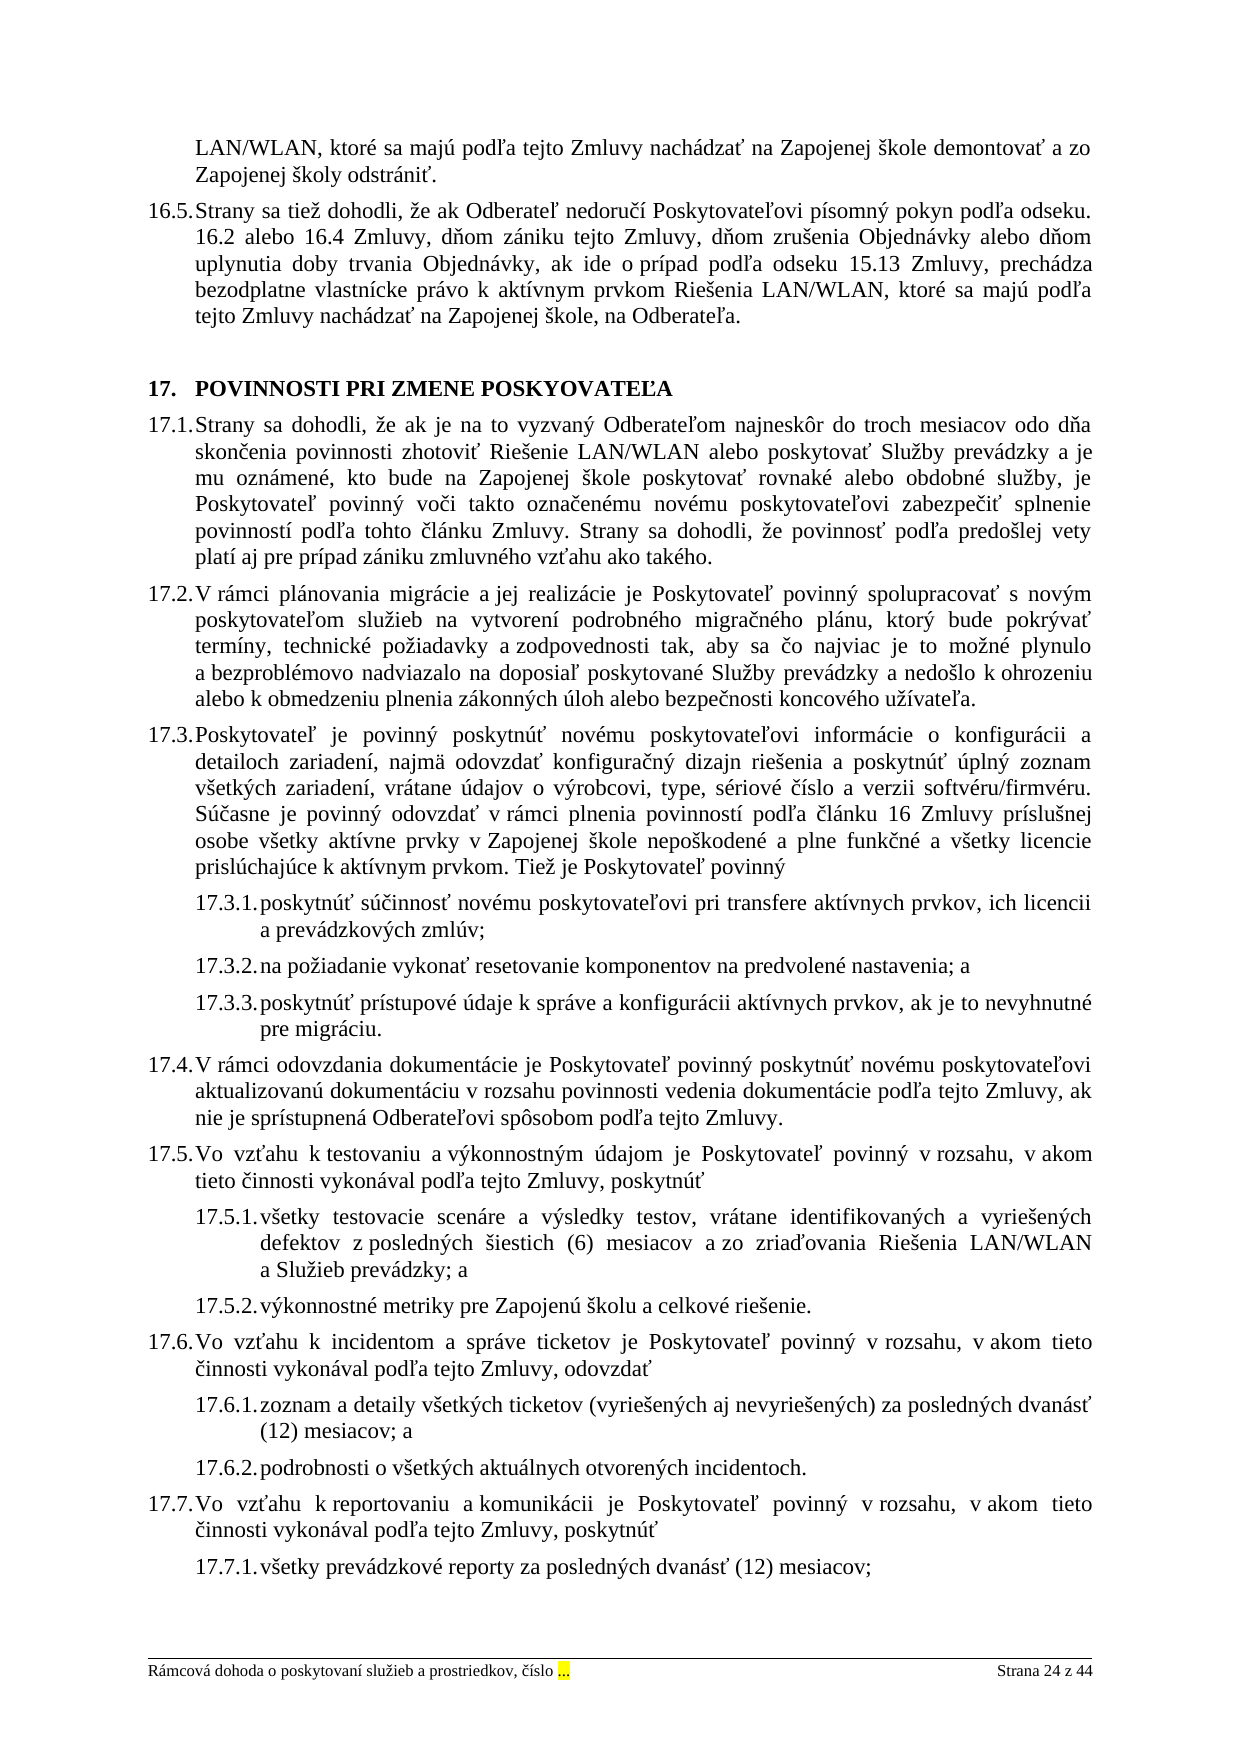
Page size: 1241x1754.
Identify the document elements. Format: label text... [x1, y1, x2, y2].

list Vo vzťahu k reportovaniu a komunikácii je Poskytovateľ povinný v rozsahu, v akom tieto činnosti vykonával podľa tejto Zmluvy, poskytnúť [148, 1490, 1092, 1543]
list poskytnúť prístupové údaje k správe a konfigurácii aktívnych prvkov, ak je to nevyhnutné pre migráciu. [195, 988, 1092, 1041]
list na požiadanie vykonať resetovanie komponentov na predvolené nastavenia; a [195, 952, 1092, 978]
list V rámci plánovania migrácie a jej realizácie je Poskytovateľ povinný spolupracovať s novým poskytovateľom služieb na vytvorení podrobného migračného plánu, ktorý bude pokrývať termíny, technické požiadavky a zodpovednosti tak, aby sa čo najviac je to možné plynulo a bezproblémovo nadviazalo na doposiaľ poskytované Služby prevádzky a nedošlo k ohrozeniu alebo k obmedzeniu plnenia zákonných úloh alebo bezpečnosti koncového užívateľa. [148, 579, 1092, 711]
list Vo vzťahu k incidentom a správe ticketov je Poskytovateľ povinný v rozsahu, v akom tieto činnosti vykonával podľa tejto Zmluvy, odovzdať [148, 1328, 1092, 1381]
list poskytnúť súčinnosť novému poskytovateľovi pri transfere aktívnych prvkov, ich licencii a prevádzkových zmlúv; [195, 889, 1092, 942]
list Vo vzťahu k testovaniu a výkonnostným údajom je Poskytovateľ povinný v rozsahu, v akom tieto činnosti vykonával podľa tejto Zmluvy, poskytnúť [148, 1140, 1092, 1193]
list podrobnosti o všetkých aktuálnych otvorených incidentoch. [195, 1454, 1092, 1480]
list Poskytovateľ je povinný poskytnúť novému poskytovateľovi informácie o konfigurácii a detailoch zariadení, najmä odovzdať konfiguračný dizajn riešenia a poskytnúť úplný zoznam všetkých zariadení, vrátane údajov o výrobcovi, type, sériové číslo a verzii softvéru/firmvéru. Súčasne je povinný odovzdať v rámci plnenia povinností podľa článku 16 Zmluvy príslušnej osobe všetky aktívne prvky v Zapojenej škole nepoškodené a plne funkčné a všetky licencie prislúchajúce k aktívnym prvkom. Tiež je Poskytovateľ povinný [148, 721, 1092, 879]
list výkonnostné metriky pre Zapojenú školu a celkové riešenie. [195, 1292, 1092, 1318]
subtitle POVINNOSTI PRI ZMENE POSKYOVATEĽA [148, 375, 1092, 401]
list všetky testovacie scenáre a výsledky testov, vrátane identifikovaných a vyriešených defektov z posledných šiestich (6) mesiacov a zo zriaďovania Riešenia LAN/WLAN a Služieb prevádzky; a [195, 1203, 1092, 1282]
list všetky prevádzkové reporty za posledných dvanásť (12) mesiacov; [195, 1553, 1092, 1579]
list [148, 134, 1092, 187]
list Strany sa tiež dohodli, že ak Odberateľ nedoručí Poskytovateľovi písomný pokyn podľa odseku. 16.2 alebo 16.4 Zmluvy, dňom zániku tejto Zmluvy, dňom zrušenia Objednávky alebo dňom uplynutia doby trvania Objednávky, ak ide o prípad podľa odseku 15.13 Zmluvy, prechádza bezodplatne vlastnícke právo k aktívnym prvkom Riešenia LAN/WLAN, ktoré sa majú podľa tejto Zmluvy nachádzať na Zapojenej škole, na Odberateľa. [148, 197, 1092, 329]
list zoznam a detaily všetkých ticketov (vyriešených aj nevyriešených) za posledných dvanásť (12) mesiacov; a [195, 1391, 1092, 1444]
list Strany sa dohodli, že ak je na to vyzvaný Odberateľom najneskôr do troch mesiacov odo dňa skončenia povinnosti zhotoviť Riešenie LAN/WLAN alebo poskytovať Služby prevádzky a je mu oznámené, kto bude na Zapojenej škole poskytovať rovnaké alebo obdobné služby, je Poskytovateľ povinný voči takto označenému novému poskytovateľovi zabezpečiť splnenie povinností podľa tohto článku Zmluvy. Strany sa dohodli, že povinnosť podľa predošlej vety platí aj pre prípad zániku zmluvného vzťahu ako takého. [148, 411, 1092, 569]
list V rámci odovzdania dokumentácie je Poskytovateľ povinný poskytnúť novému poskytovateľovi aktualizovanú dokumentáciu v rozsahu povinnosti vedenia dokumentácie podľa tejto Zmluvy, ak nie je sprístupnená Odberateľovi spôsobom podľa tejto Zmluvy. [148, 1051, 1092, 1130]
